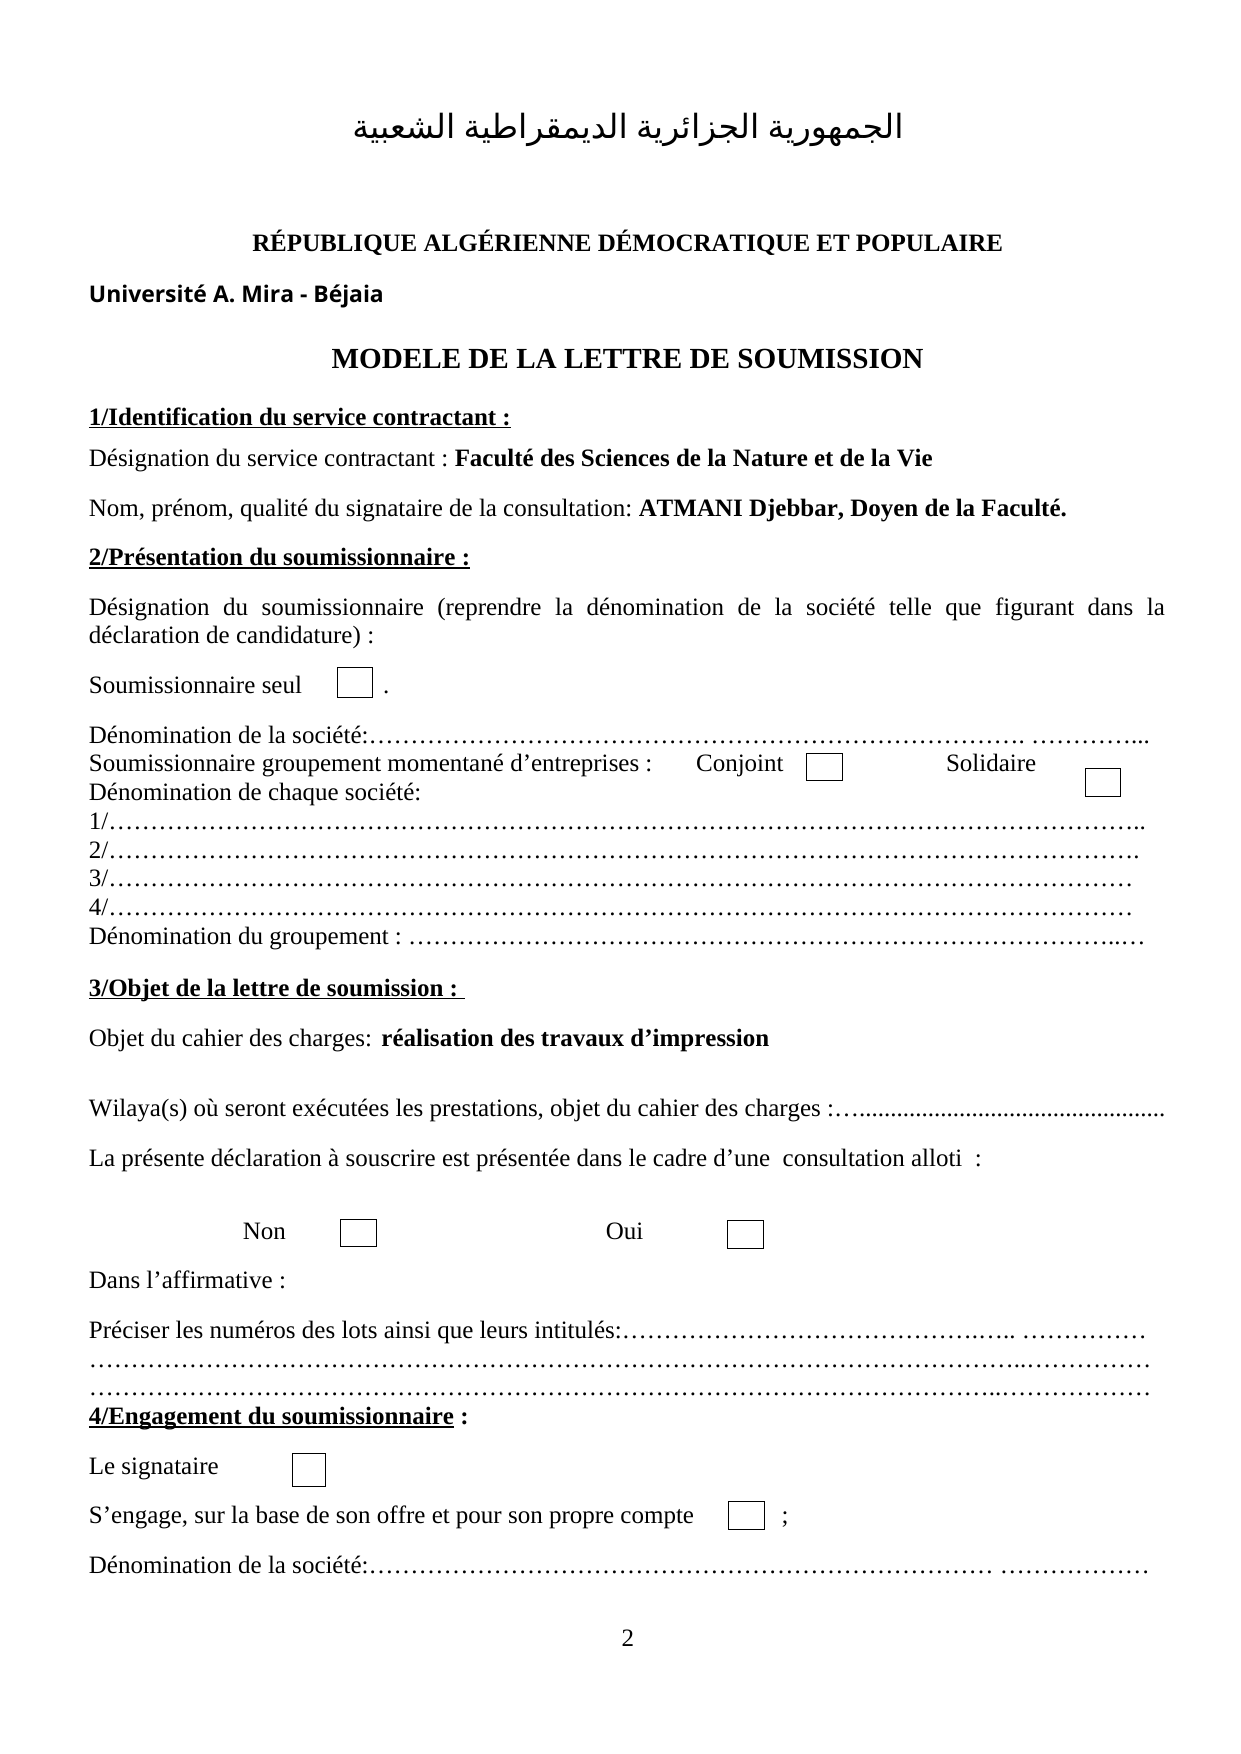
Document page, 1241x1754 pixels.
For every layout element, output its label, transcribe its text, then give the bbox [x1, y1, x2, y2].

text ………………………………………………………………………………………………..……………… [89, 1372, 1167, 1401]
text Dénomination du groupement : …………………………………………………………………………..… [89, 921, 1167, 950]
text Désignation du service contractant : Faculté des Sciences de la Nature et de la Vie [89, 443, 1167, 472]
text Dans l’affirmative : [89, 1265, 1167, 1294]
text Soumissionnaire groupement momentané d’entreprises : Conjoint Solidaire [89, 748, 1167, 777]
text Dénomination de la société:……………………………………………………………………. …………... [89, 720, 1167, 748]
text S’engage, sur la base de son offre et pour son propre compte ; [89, 1500, 1167, 1529]
text Désignation du soumissionnaire (reprendre la dénomination de la société telle que figurant dans la déclaration de candidature) : [89, 592, 1167, 649]
text Université A. Mira - Béjaia [89, 278, 1167, 309]
text 3/…………………………………………………………………………………………………………… [89, 863, 1167, 892]
text RÉPUBLIQUE ALGÉRIENNE DÉMOCRATIQUE ET POPULAIRE [89, 228, 1167, 257]
text 4/…………………………………………………………………………………………………………… [89, 892, 1167, 921]
text …………………………………………………………………………………………………..…………… [89, 1344, 1167, 1372]
text Wilaya(s) où seront exécutées les prestations, objet du cahier des charges :…................................................. [89, 1093, 1167, 1122]
text Soumissionnaire seul . [89, 670, 1167, 699]
text 4/Engagement du soumissionnaire : [89, 1401, 1167, 1430]
text Dénomination de la société:………………………………………………………………… ……………… [89, 1550, 1167, 1579]
text 3/Objet de la lettre de soumission : [89, 973, 1167, 1002]
text 2/……………………………………………………………………………………………………………. [89, 835, 1167, 863]
text Dénomination de chaque société: [89, 777, 1167, 806]
text La présente déclaration à souscrire est présentée dans le cadre d’une consultation alloti : [89, 1143, 1167, 1172]
text 2/Présentation du soumissionnaire : [89, 542, 1167, 571]
text Le signataire [89, 1451, 1167, 1479]
text Préciser les numéros des lots ainsi que leurs intitulés:…………………………………….….. …………… [89, 1315, 1167, 1344]
text Non Oui [89, 1216, 1167, 1244]
text 1/Identification du service contractant : [89, 402, 1167, 431]
text 1/…………………………………………………………………………………………………………….. [89, 806, 1167, 835]
text Objet du cahier des charges: réalisation des travaux d’impression [89, 1023, 1167, 1051]
text الجمهورية الجزائرية الديمقراطية الشعبية [89, 107, 1167, 146]
text MODELE DE LA LETTRE DE SOUMISSION [89, 341, 1167, 374]
text Nom, prénom, qualité du signataire de la consultation: ATMANI Djebbar, Doyen de la Faculté. [89, 493, 1167, 521]
